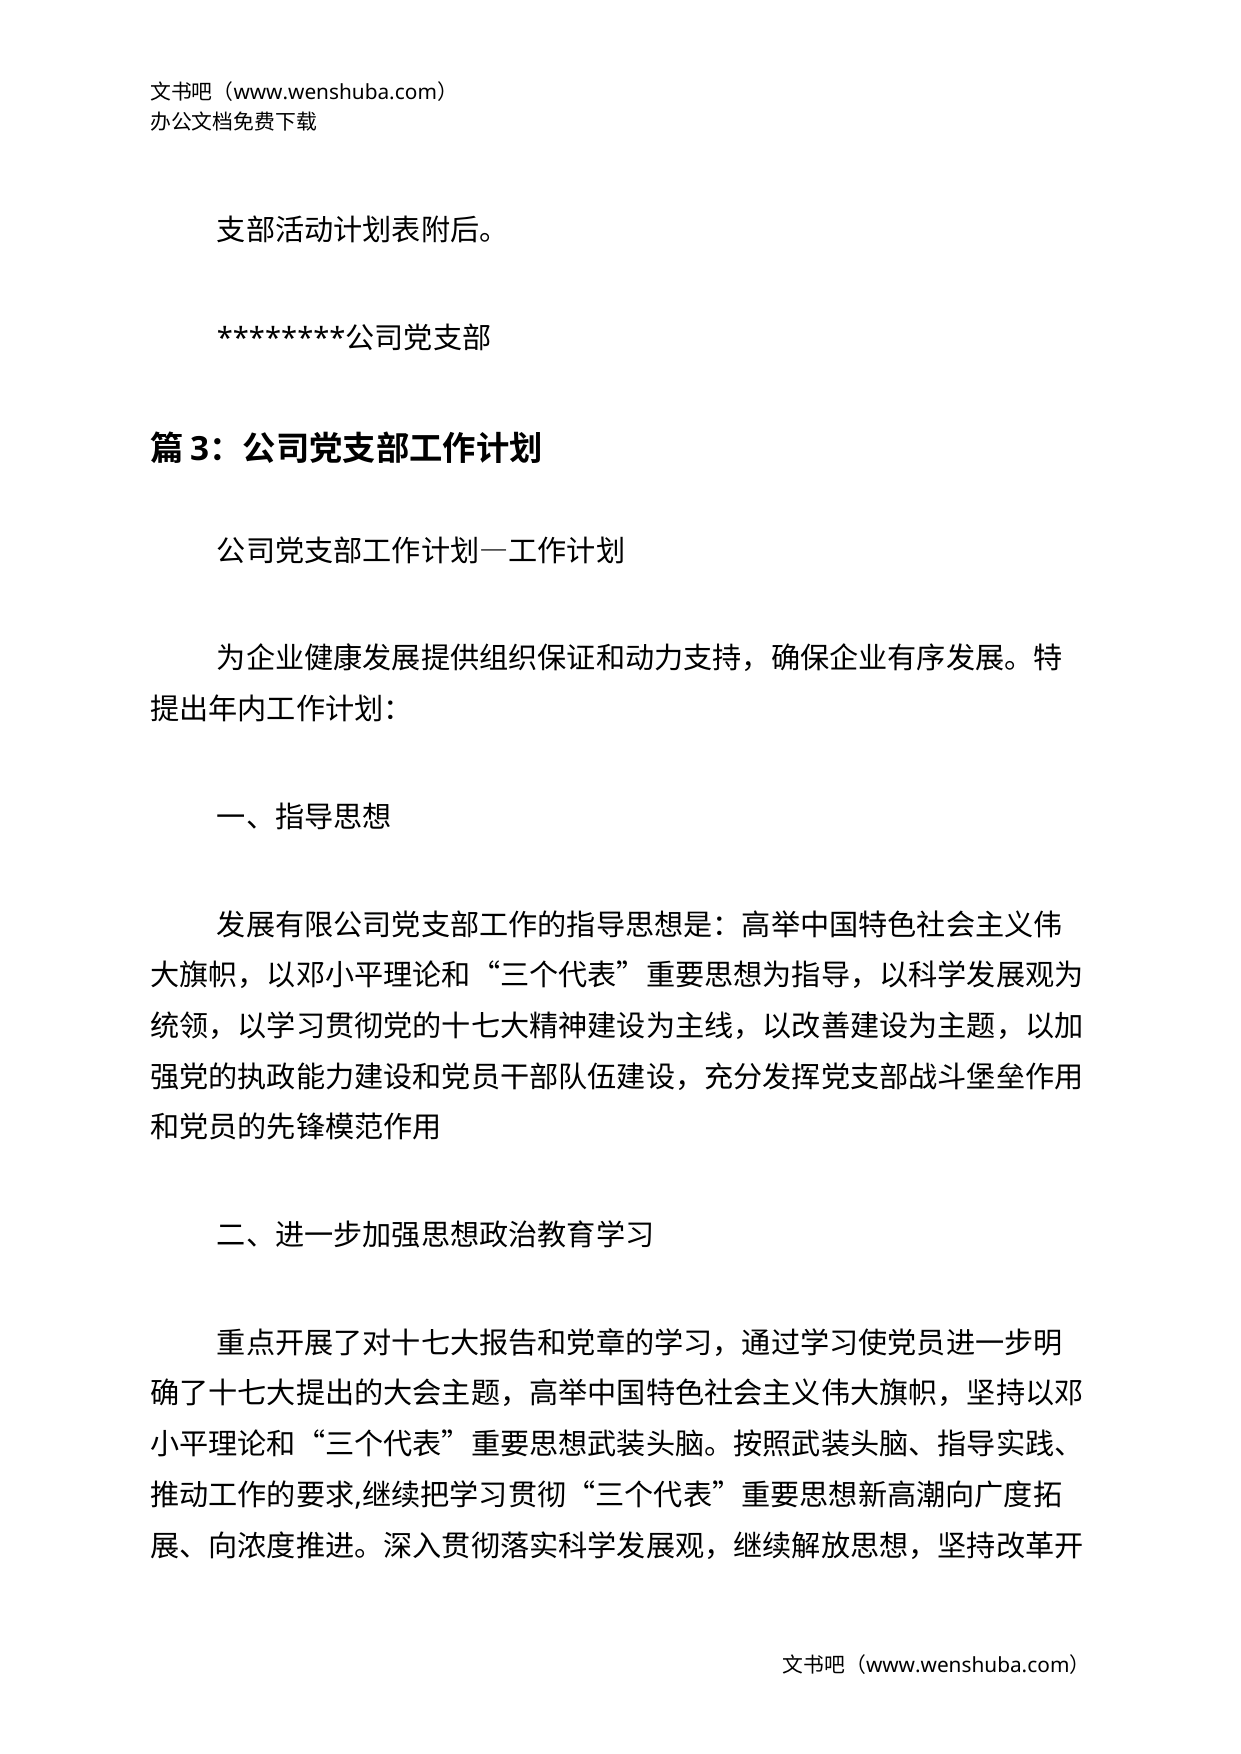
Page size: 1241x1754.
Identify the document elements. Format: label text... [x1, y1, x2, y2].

text 一、指导思想 [150, 793, 1090, 836]
text 为企业健康发展提供组织保证和动力支持，确保企业有序发展。特提出年内工作计划： [150, 635, 1090, 728]
text 二、进一步加强思想政治教育学习 [150, 1212, 1090, 1254]
text 篇3：公司党支部工作计划 [150, 422, 1090, 471]
text 发展有限公司党支部工作的指导思想是：高举中国特色社会主义伟大旗帜，以邓小平理论和“三个代表”重要思想为指导，以科学发展观为统领，以学习贯彻党的十七大精神建设为主线，以改善建设为主题，以加强党的执政能力建设和党员干部队伍建设，充分发挥党支部战斗堡垒作用和党员的先锋模范作用 [150, 901, 1090, 1146]
text 支部活动计划表附后。 [150, 207, 1090, 249]
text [150, 1319, 1090, 1564]
text ********公司党支部 [150, 314, 1090, 357]
text 公司党支部工作计划—工作计划 [150, 527, 1090, 570]
